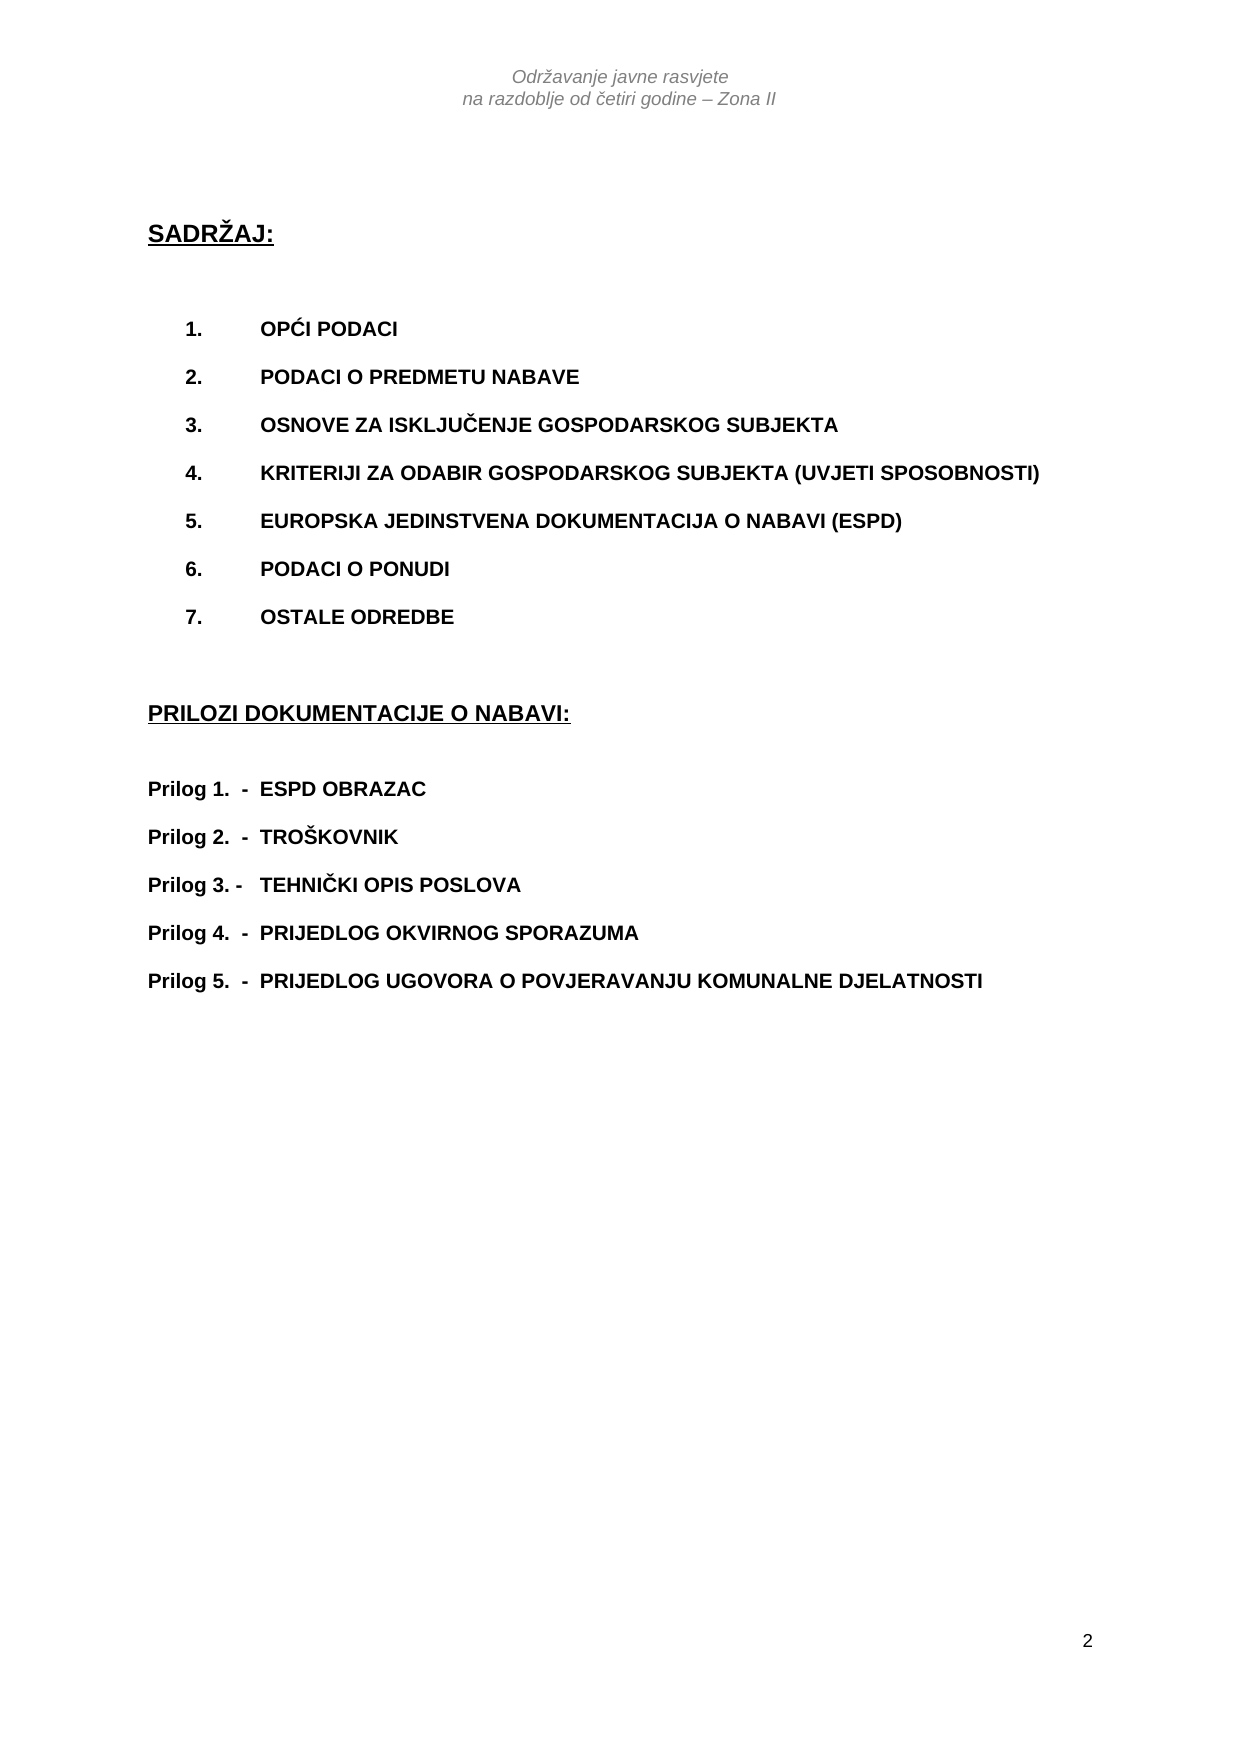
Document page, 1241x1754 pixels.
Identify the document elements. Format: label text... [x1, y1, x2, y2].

text Prilog 4. - PRIJEDLOG OKVIRNOG SPORAZUMA [148, 921, 1093, 945]
list EUROPSKA JEDINSTVENA DOKUMENTACIJA O NABAVI (ESPD) [185, 509, 1093, 533]
text Prilog 1. - ESPD OBRAZAC [148, 777, 1093, 801]
list KRITERIJI ZA ODABIR GOSPODARSKOG SUBJEKTA (UVJETI SPOSOBNOSTI) [185, 461, 1093, 485]
list OSNOVE ZA ISKLJUČENJE GOSPODARSKOG SUBJEKTA [185, 413, 1093, 437]
list PRILOZI DOKUMENTACIJE O NABAVI: [148, 700, 1093, 727]
list PODACI O PREDMETU NABAVE [185, 365, 1093, 389]
list OSTALE ODREDBE [185, 604, 1093, 628]
list PODACI O PONUDI [185, 557, 1093, 581]
text Prilog 5. - PRIJEDLOG UGOVORA O POVJERAVANJU KOMUNALNE DJELATNOSTI [148, 969, 1093, 993]
text Prilog 3. - TEHNIČKI OPIS POSLOVA [148, 873, 1093, 897]
text Prilog 2. - TROŠKOVNIK [148, 825, 1093, 849]
list OPĆI PODACI [185, 317, 1093, 341]
text SADRŽAJ: [148, 219, 1093, 248]
